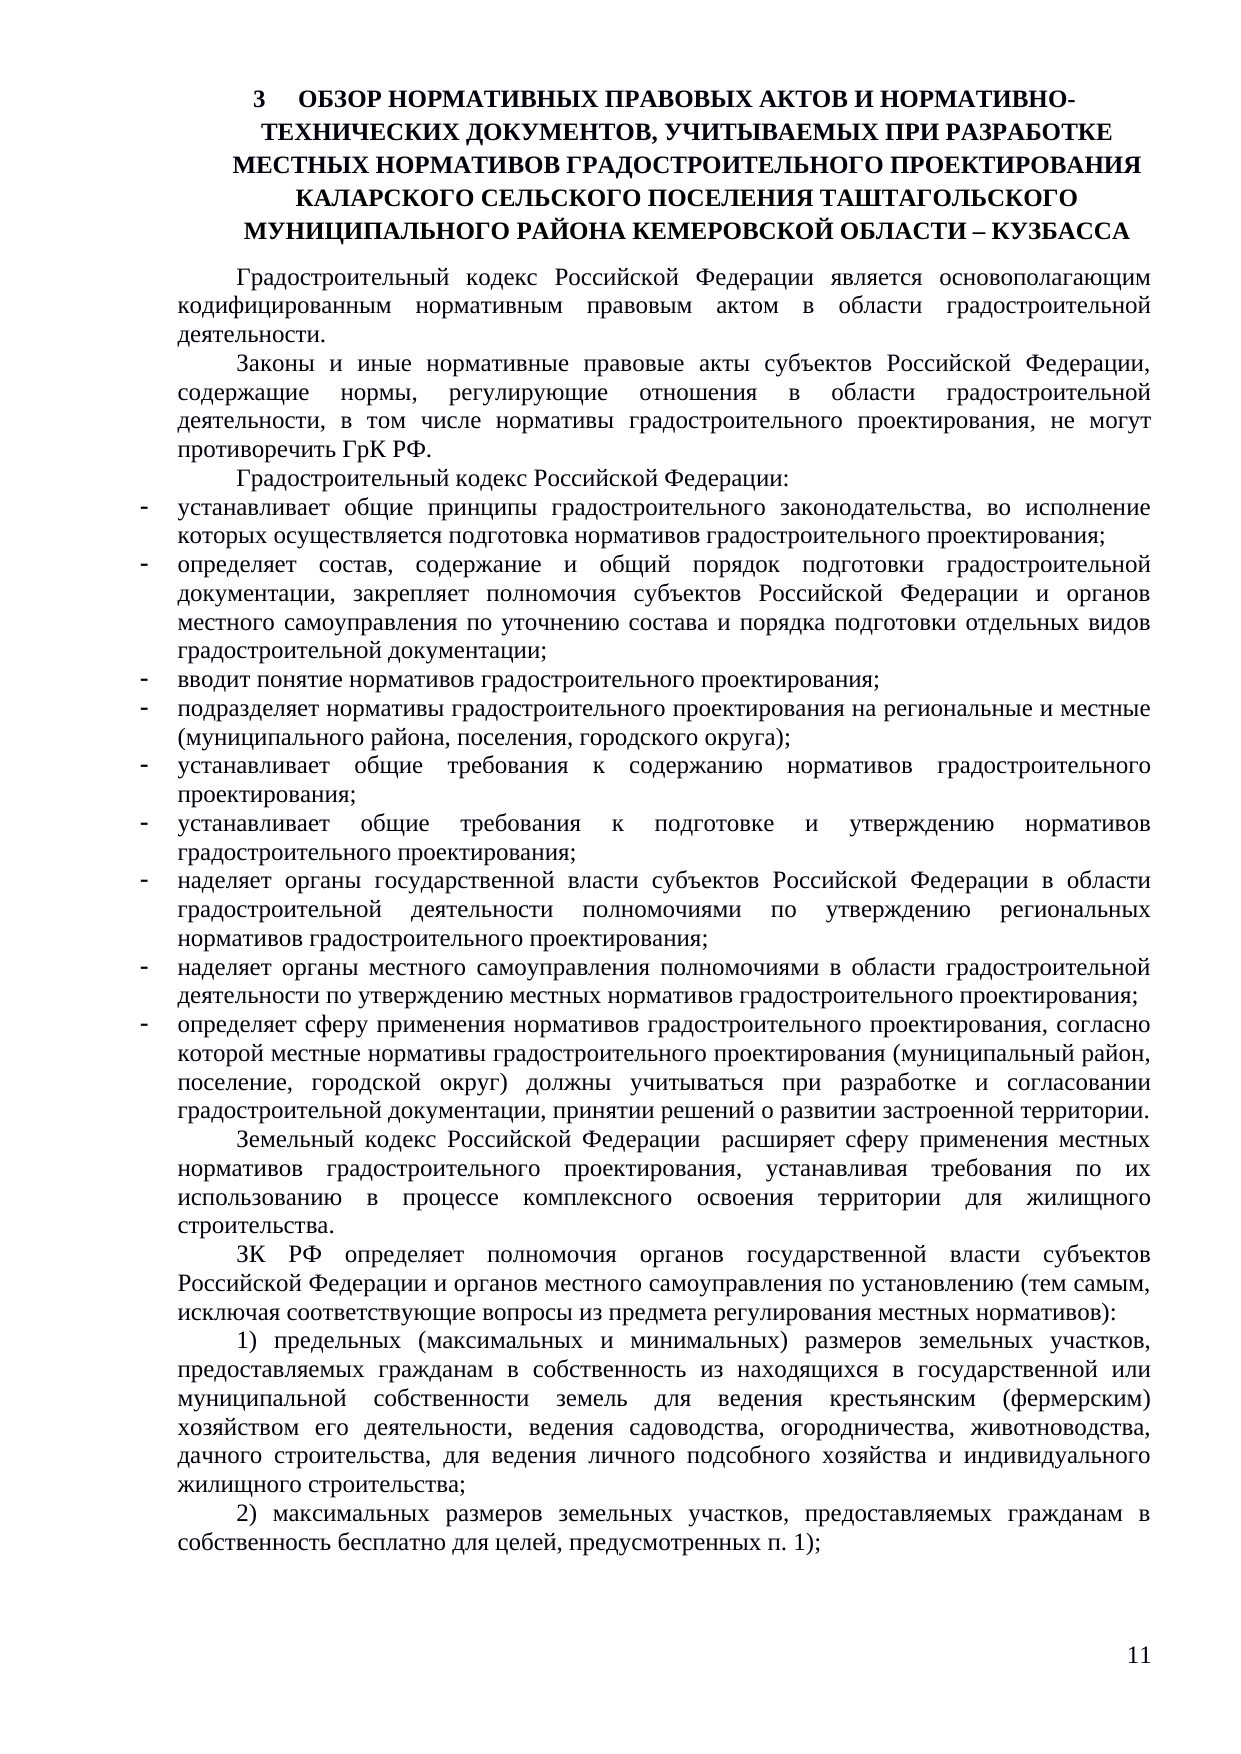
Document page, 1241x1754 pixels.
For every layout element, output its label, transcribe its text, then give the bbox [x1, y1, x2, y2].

list устанавливает общие требования к содержанию нормативов градостроительного проектирования; [140, 750, 1152, 808]
subtitle Обзор нормативных правовых актов и нормативно-технических документов, учитываемых при разработке местных нормативов градостроительного проектирования Каларского сельского поселения Таштагольского муниципального района Кемеровской области – Кузбасса [177, 84, 1152, 245]
text Законы и иные нормативные правовые акты субъектов Российской Федерации, содержащие нормы, регулирующие отношения в области градостроительной деятельности, в том числе нормативы градостроительного проектирования, не могут противоречить ГрК РФ. [177, 348, 1152, 463]
text 1) предельных (максимальных и минимальных) размеров земельных участков, предоставляемых гражданам в собственность из находящихся в государственной или муниципальной собственности земель для ведения крестьянским (фермерским) хозяйством его деятельности, ведения садоводства, огородничества, животноводства, дачного строительства, для ведения личного подсобного хозяйства и индивидуального жилищного строительства; [177, 1325, 1152, 1498]
list определяет сферу применения нормативов градостроительного проектирования, согласно которой местные нормативы градостроительного проектирования (муниципальный район, поселение, городской округ) должны учитываться при разработке и согласовании градостроительной документации, принятии решений о развитии застроенной территории. [140, 1009, 1152, 1124]
text Градостроительный кодекс Российской Федерации является основополагающим кодифицированным нормативным правовым актом в области градостроительной деятельности. [177, 262, 1152, 348]
list определяет состав, содержание и общий порядок подготовки градостроительной документации, закрепляет полномочия субъектов Российской Федерации и органов местного самоуправления по уточнению состава и порядка подготовки отдельных видов градостроительной документации; [140, 549, 1152, 664]
text Градостроительный кодекс Российской Федерации: [177, 463, 1152, 492]
list устанавливает общие требования к подготовке и утверждению нормативов градостроительного проектирования; [140, 808, 1152, 865]
list наделяет органы местного самоуправления полномочиями в области градостроительной деятельности по утверждению местных нормативов градостроительного проектирования; [140, 952, 1152, 1009]
list наделяет органы государственной власти субъектов Российской Федерации в области градостроительной деятельности полномочиями по утверждению региональных нормативов градостроительного проектирования; [140, 865, 1152, 952]
text Земельный кодекс Российской Федерации расширяет сферу применения местных нормативов градостроительного проектирования, устанавливая требования по их использованию в процессе комплексного освоения территории для жилищного строительства. [177, 1124, 1152, 1239]
list вводит понятие нормативов градостроительного проектирования; [140, 664, 1152, 693]
list подразделяет нормативы градостроительного проектирования на региональные и местные (муниципального района, поселения, городского округа); [140, 693, 1152, 750]
text 2) максимальных размеров земельных участков, предоставляемых гражданам в собственность бесплатно для целей, предусмотренных п. 1); [177, 1498, 1152, 1555]
text ЗК РФ определяет полномочия органов государственной власти субъектов Российской Федерации и органов местного самоуправления по установлению (тем самым, исключая соответствующие вопросы из предмета регулирования местных нормативов): [177, 1239, 1152, 1325]
list устанавливает общие принципы градостроительного законодательства, во исполнение которых осуществляется подготовка нормативов градостроительного проектирования; [140, 492, 1152, 549]
